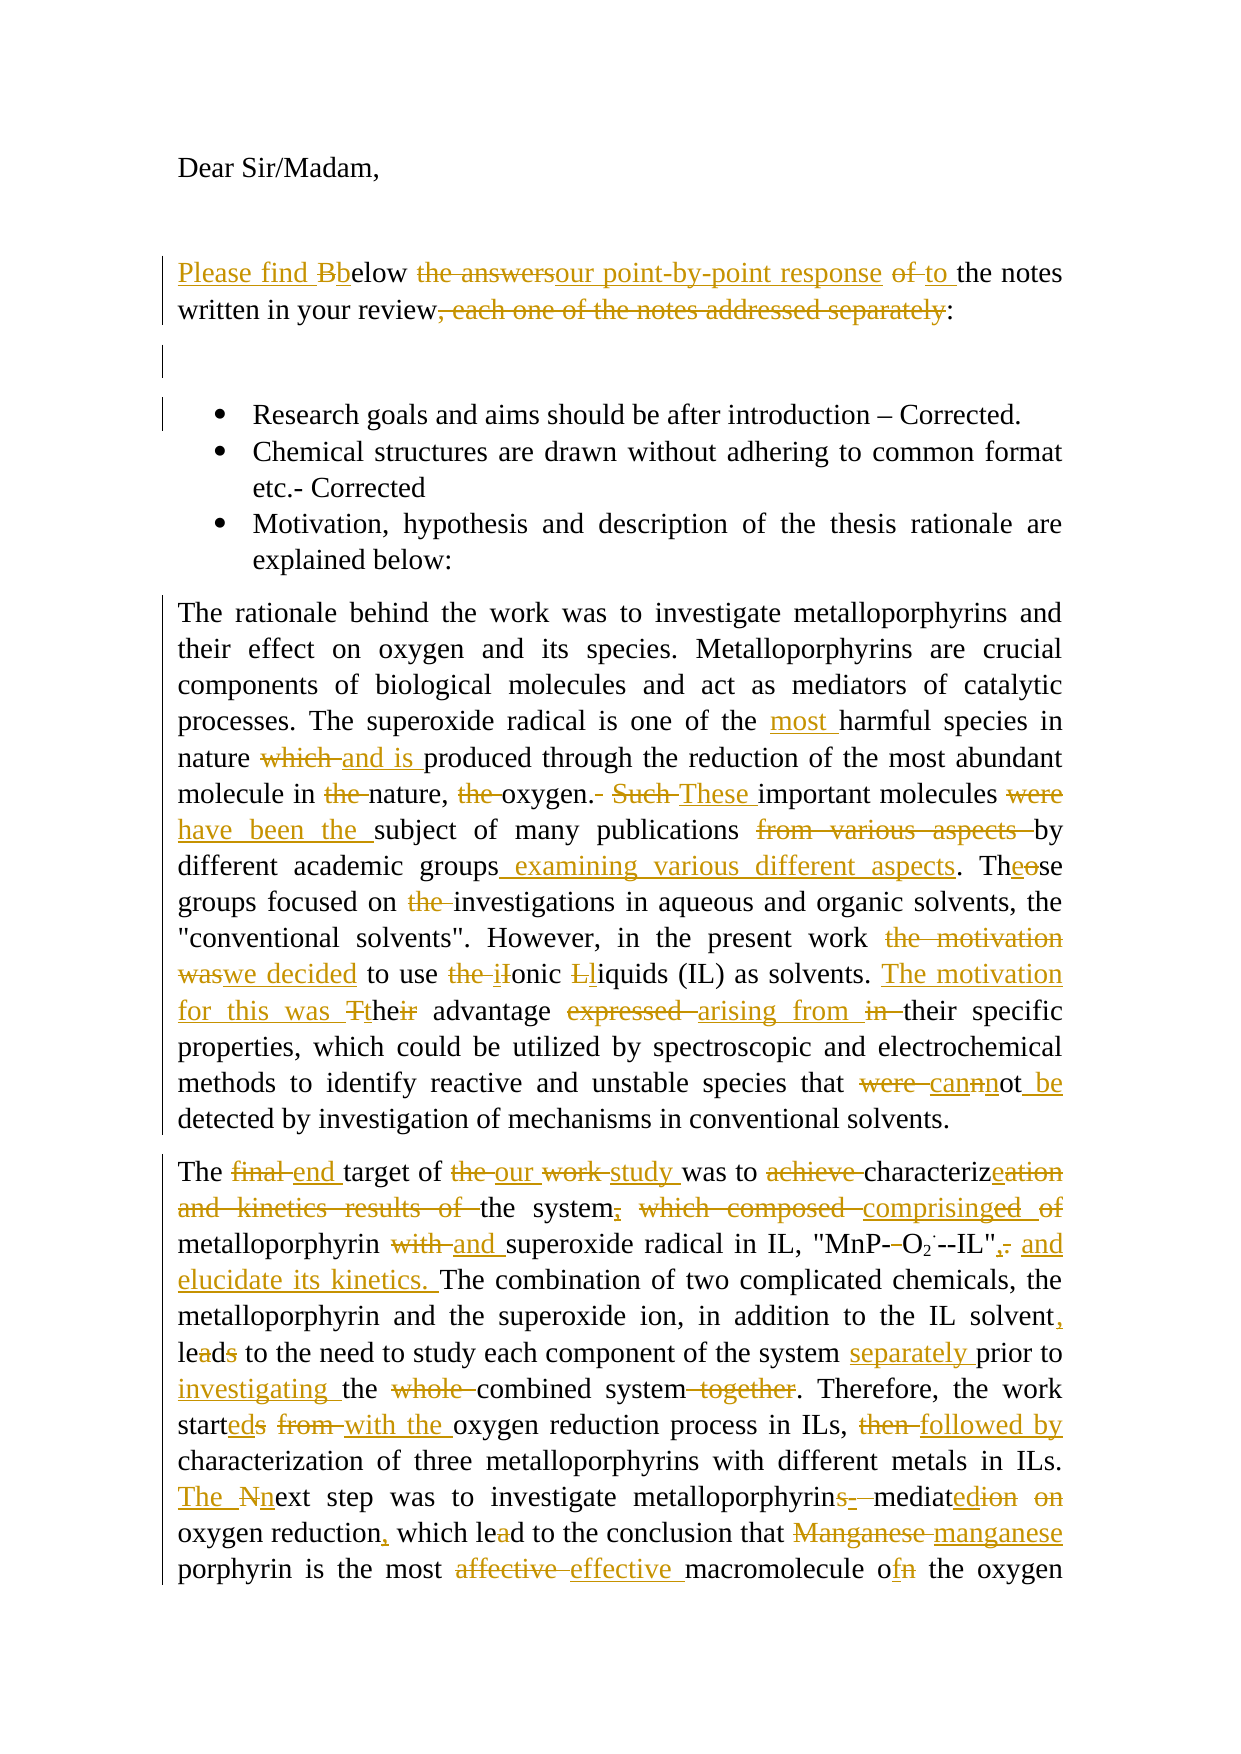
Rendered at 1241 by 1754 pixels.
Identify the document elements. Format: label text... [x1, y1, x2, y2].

list Chemical structures are drawn without adhering to common format etc.- Corrected [215, 434, 1063, 503]
list Motivation, hypothesis and description of the thesis rationale are explained below: [215, 506, 1063, 576]
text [177, 1154, 1063, 1585]
list Research goals and aims should be after introduction – Corrected. [215, 397, 1063, 431]
text The rationale behind the work was to investigate metalloporphyrins and their effect on oxygen and its species. Metalloporphyrins are crucial components of biological molecules and act as mediators of catalytic processes. The superoxide radical is one of the harmful species in nature produced through the reduction of the most abundant molecule in nature, oxygen. important molecules subject of many publications by different academic groups. Thse groups focused on investigations in aqueous and organic solvents, the "conventional solvents". However, in the present work to use onic iquids (IL) as solvents. he advantage their specific properties, which could be utilized by spectroscopic and electrochemical methods to identify reactive and unstable species that ot detected by investigation of mechanisms in conventional solvents. [177, 595, 1063, 1135]
text elow the notes written in your review: [177, 256, 1063, 325]
text Dear Sir/Madam, [177, 150, 1063, 183]
